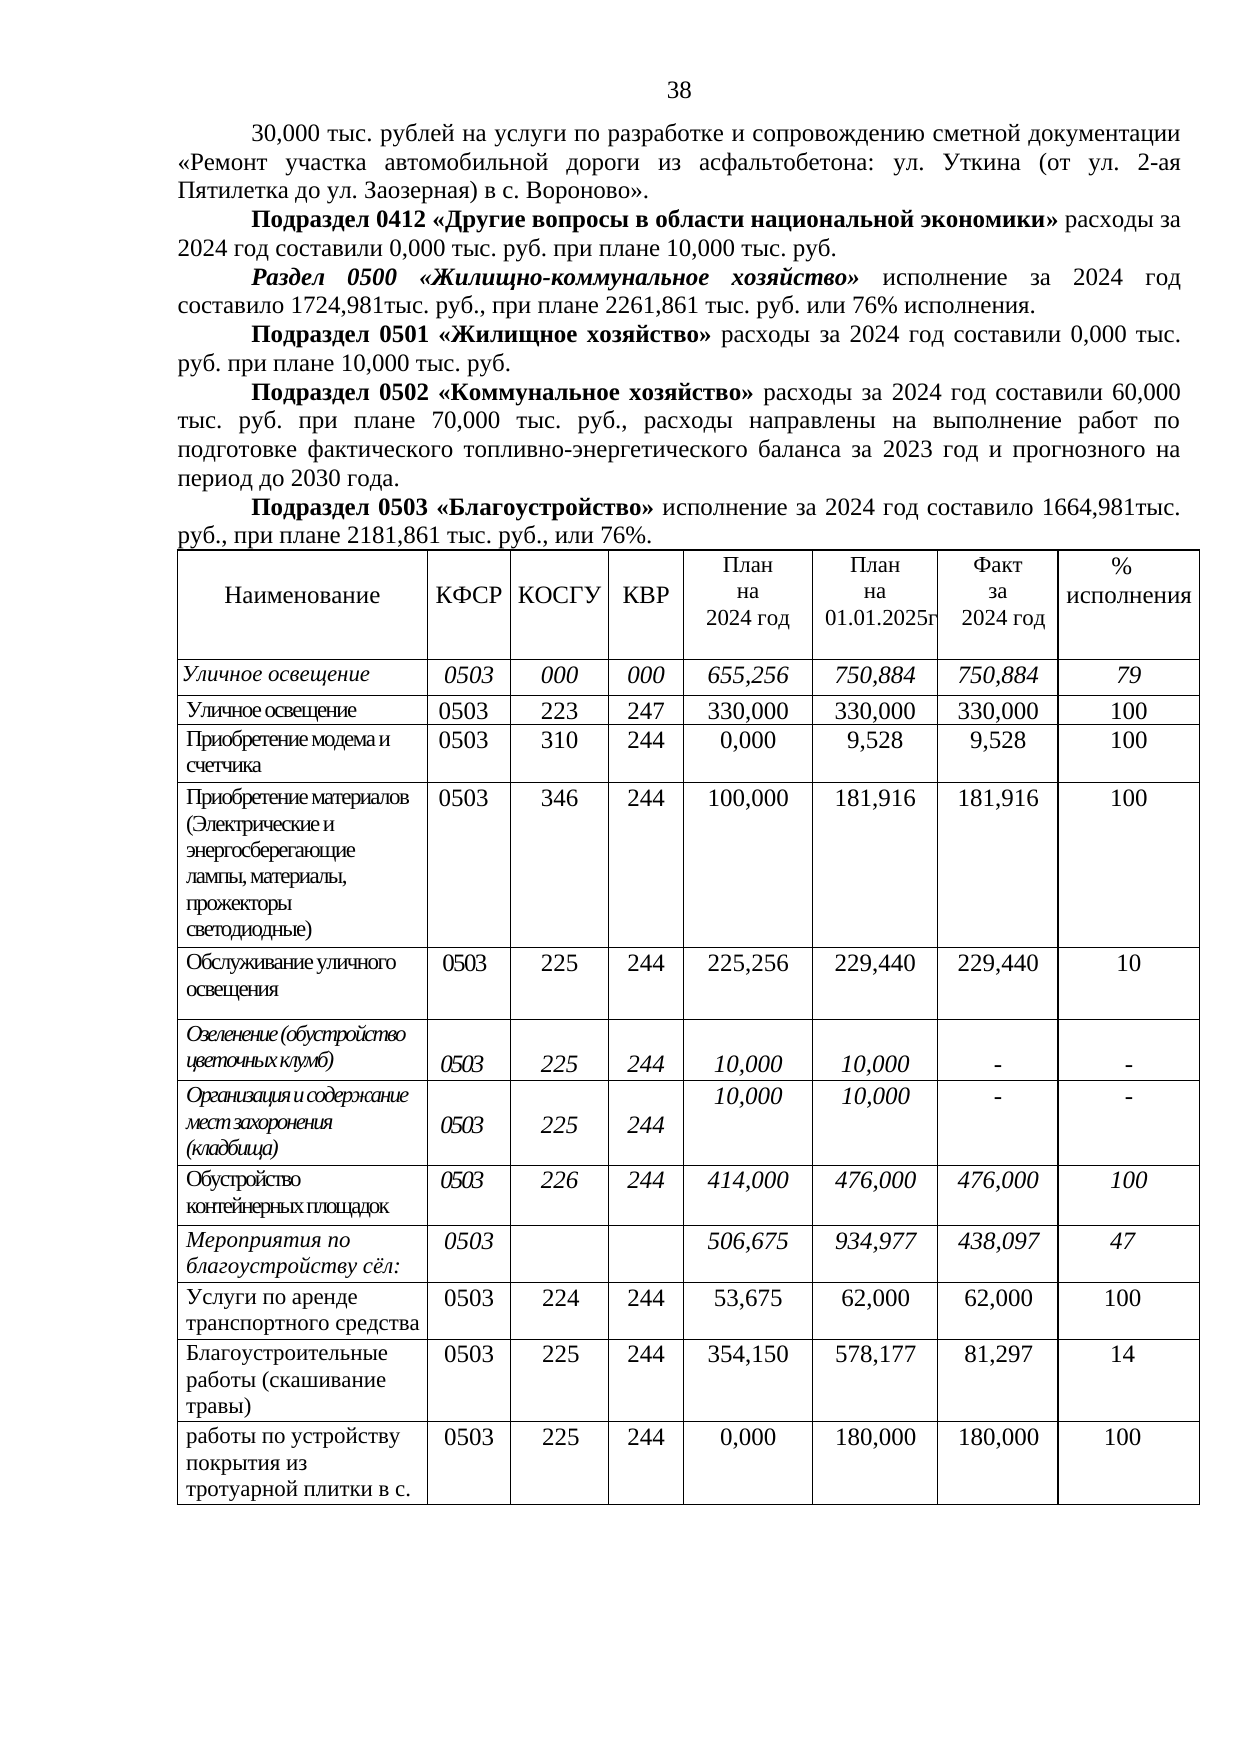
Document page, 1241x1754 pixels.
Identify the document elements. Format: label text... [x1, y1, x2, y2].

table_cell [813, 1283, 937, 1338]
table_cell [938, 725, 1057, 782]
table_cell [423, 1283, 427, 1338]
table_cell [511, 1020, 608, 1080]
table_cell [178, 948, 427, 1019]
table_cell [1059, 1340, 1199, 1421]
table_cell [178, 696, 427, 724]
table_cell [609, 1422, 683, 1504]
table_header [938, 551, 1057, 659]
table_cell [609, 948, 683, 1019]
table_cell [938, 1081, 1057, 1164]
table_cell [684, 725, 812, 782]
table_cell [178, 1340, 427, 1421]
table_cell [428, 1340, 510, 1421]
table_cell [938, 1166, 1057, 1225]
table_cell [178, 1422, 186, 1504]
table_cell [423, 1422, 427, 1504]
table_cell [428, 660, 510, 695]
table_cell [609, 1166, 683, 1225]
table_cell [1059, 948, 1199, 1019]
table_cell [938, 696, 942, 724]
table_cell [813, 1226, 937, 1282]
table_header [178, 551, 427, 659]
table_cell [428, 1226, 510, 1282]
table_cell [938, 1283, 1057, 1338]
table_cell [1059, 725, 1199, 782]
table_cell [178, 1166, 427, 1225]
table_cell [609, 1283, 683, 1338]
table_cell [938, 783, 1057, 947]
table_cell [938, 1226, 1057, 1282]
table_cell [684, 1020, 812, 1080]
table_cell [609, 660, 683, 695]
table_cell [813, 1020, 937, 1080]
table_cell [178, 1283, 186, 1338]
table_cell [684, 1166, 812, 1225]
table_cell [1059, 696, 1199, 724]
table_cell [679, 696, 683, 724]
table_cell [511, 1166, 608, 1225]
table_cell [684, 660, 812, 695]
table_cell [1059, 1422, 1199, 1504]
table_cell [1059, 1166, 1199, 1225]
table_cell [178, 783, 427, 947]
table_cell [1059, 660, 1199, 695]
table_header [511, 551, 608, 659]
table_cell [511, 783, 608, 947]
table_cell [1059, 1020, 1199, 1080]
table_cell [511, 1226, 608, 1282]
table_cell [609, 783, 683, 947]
text Подраздел 0503 «Благоустройство» исполнение за 2024 год составило 1664,981тыс. руб., при плане 2181,861 тыс. руб., или 76%. [177, 492, 1181, 549]
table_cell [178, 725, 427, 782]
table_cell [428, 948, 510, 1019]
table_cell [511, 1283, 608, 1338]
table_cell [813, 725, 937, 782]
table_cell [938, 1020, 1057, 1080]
text Подраздел 0501 «Жилищное хозяйство» расходы за 2024 год составили 0,000 тыс. руб. при плане 10,000 тыс. руб. [177, 319, 1181, 377]
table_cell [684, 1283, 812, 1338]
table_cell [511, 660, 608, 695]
text Раздел 0500 «Жилищно-коммунальное хозяйство» исполнение за 2024 год составило 1724,981тыс. руб., при плане 2261,861 тыс. руб. или 76% исполнения. [177, 262, 1181, 319]
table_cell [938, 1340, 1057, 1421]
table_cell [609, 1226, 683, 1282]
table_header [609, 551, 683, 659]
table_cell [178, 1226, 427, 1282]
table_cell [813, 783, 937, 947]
text Подраздел 0412 «Другие вопросы в области национальной экономики» расходы за 2024 год составили 0,000 тыс. руб. при плане 10,000 тыс. руб. [177, 204, 1181, 262]
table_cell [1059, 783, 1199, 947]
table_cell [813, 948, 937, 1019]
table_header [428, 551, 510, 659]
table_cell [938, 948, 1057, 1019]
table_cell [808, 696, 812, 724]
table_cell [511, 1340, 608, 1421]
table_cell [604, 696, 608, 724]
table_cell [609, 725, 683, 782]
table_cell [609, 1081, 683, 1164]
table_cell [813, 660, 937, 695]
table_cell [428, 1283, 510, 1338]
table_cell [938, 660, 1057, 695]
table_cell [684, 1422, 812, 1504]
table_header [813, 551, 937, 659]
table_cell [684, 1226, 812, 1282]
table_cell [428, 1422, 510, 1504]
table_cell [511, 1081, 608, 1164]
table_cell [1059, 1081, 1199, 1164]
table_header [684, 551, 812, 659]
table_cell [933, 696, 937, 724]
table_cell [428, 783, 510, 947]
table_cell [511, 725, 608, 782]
text Подраздел 0502 «Коммунальное хозяйство» расходы за 2024 год составили 60,000 тыс. руб. при плане 70,000 тыс. руб., расходы направлены на выполнение работ по подготовке фактического топливно-энергетического баланса за 2023 год и прогнозного на период до 2030 года. [177, 377, 1181, 492]
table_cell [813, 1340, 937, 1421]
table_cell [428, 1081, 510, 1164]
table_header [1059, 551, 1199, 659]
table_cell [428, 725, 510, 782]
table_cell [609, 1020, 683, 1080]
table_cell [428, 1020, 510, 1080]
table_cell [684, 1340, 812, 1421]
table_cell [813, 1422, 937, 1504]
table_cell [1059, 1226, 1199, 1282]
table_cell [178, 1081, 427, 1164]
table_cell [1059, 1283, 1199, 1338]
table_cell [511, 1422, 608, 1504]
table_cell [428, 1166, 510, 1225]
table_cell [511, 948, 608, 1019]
text 30,000 тыс. рублей на услуги по разработке и сопровождению сметной документации «Ремонт участка автомобильной дороги из асфальтобетона: ул. Уткина (от ул. 2-ая Пятилетка до ул. Заозерная) в с. Вороново». [177, 118, 1181, 204]
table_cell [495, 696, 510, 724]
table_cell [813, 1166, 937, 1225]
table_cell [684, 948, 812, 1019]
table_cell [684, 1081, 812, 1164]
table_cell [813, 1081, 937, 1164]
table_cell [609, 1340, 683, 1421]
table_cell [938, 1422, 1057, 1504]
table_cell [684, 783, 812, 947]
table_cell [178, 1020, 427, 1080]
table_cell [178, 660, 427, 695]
